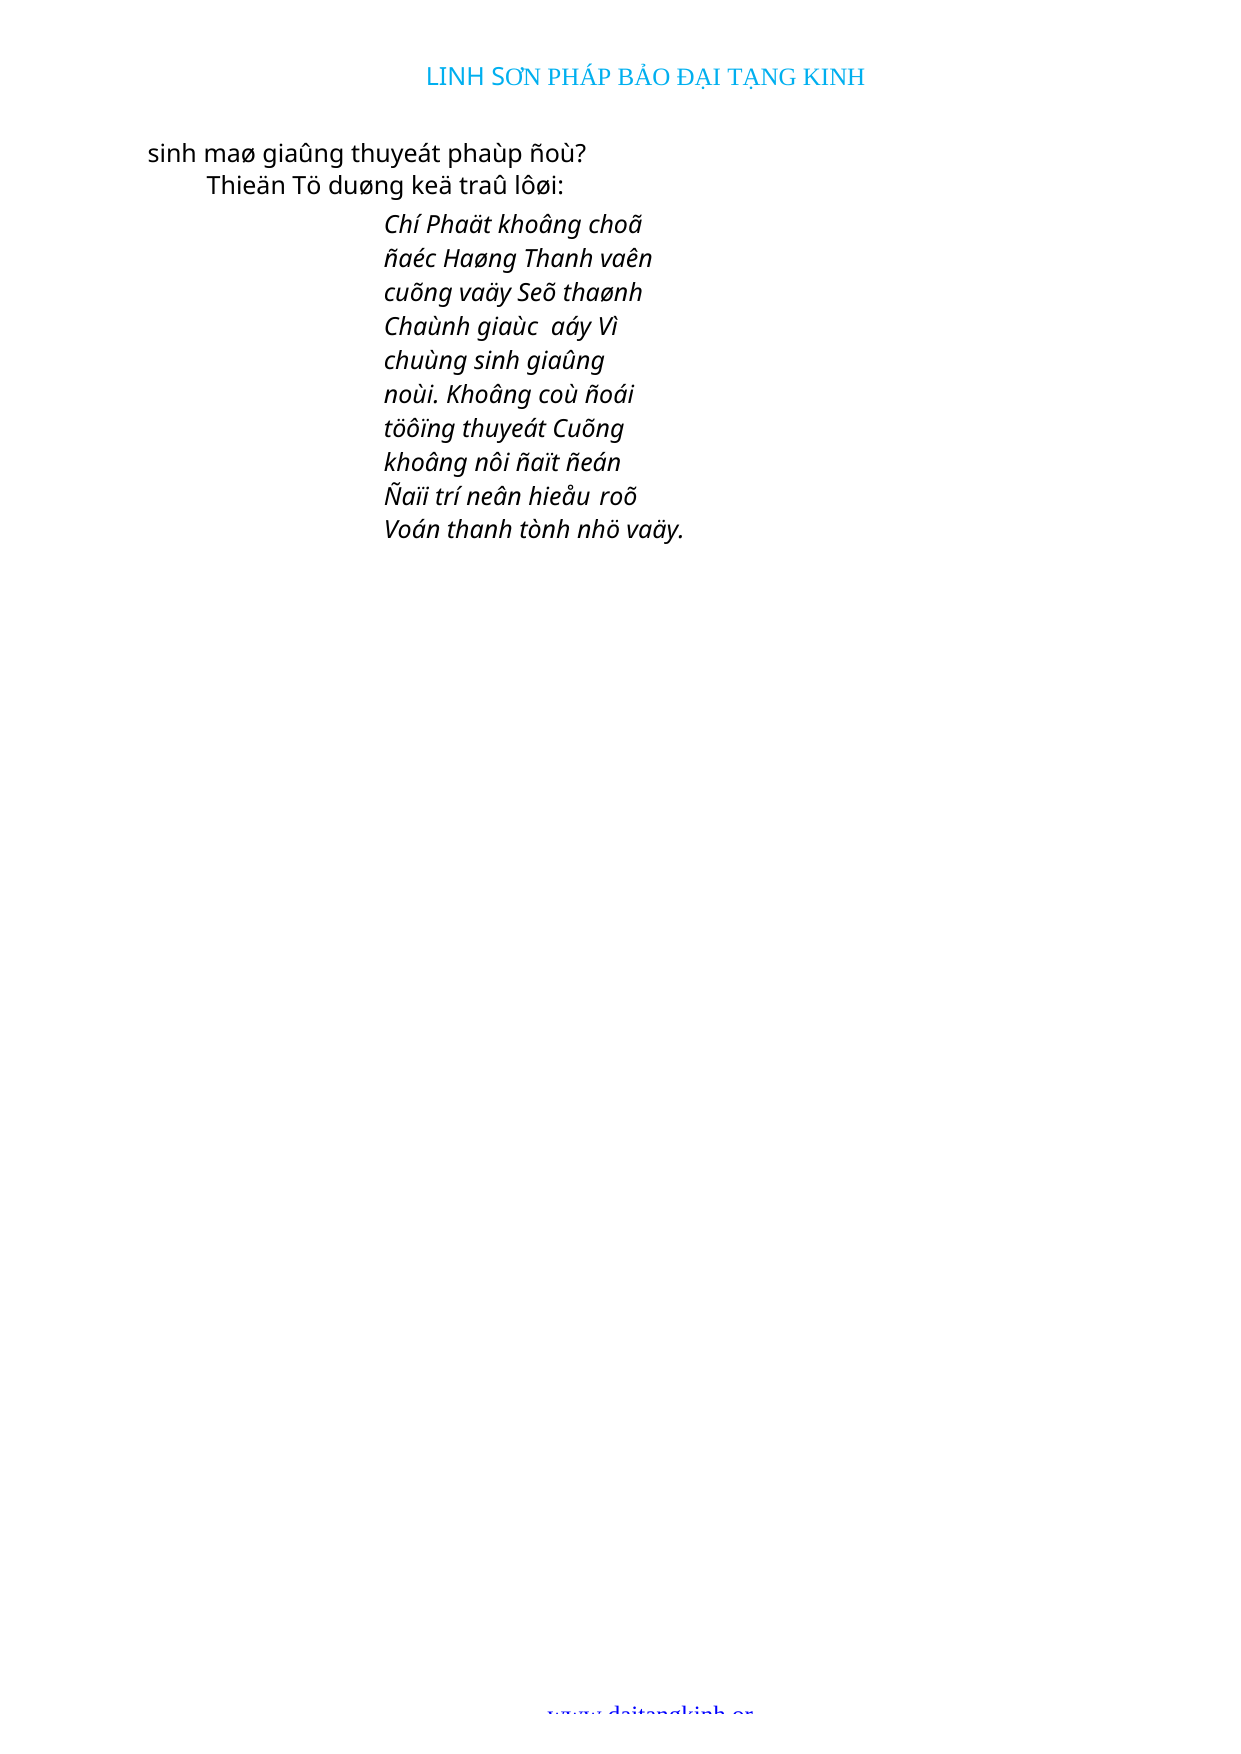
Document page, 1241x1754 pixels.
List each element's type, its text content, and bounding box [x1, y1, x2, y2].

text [147, 135, 1093, 169]
text Voán thanh tònh nhö vaäy. [384, 513, 1105, 544]
text Chí Phaät khoâng choã ñaéc Haøng Thanh vaên cuõng vaäy Seõ thaønh Chaùnh giaùc aáy Vì chuùng sinh giaûng noùi. Khoâng coù ñoái töôïng thuyeát Cuõng khoâng nôi ñaït ñeán Ñaïi trí neân hieåu roõ [384, 206, 660, 513]
text Thieän Tö duøng keä traû lôøi: [206, 169, 1105, 201]
